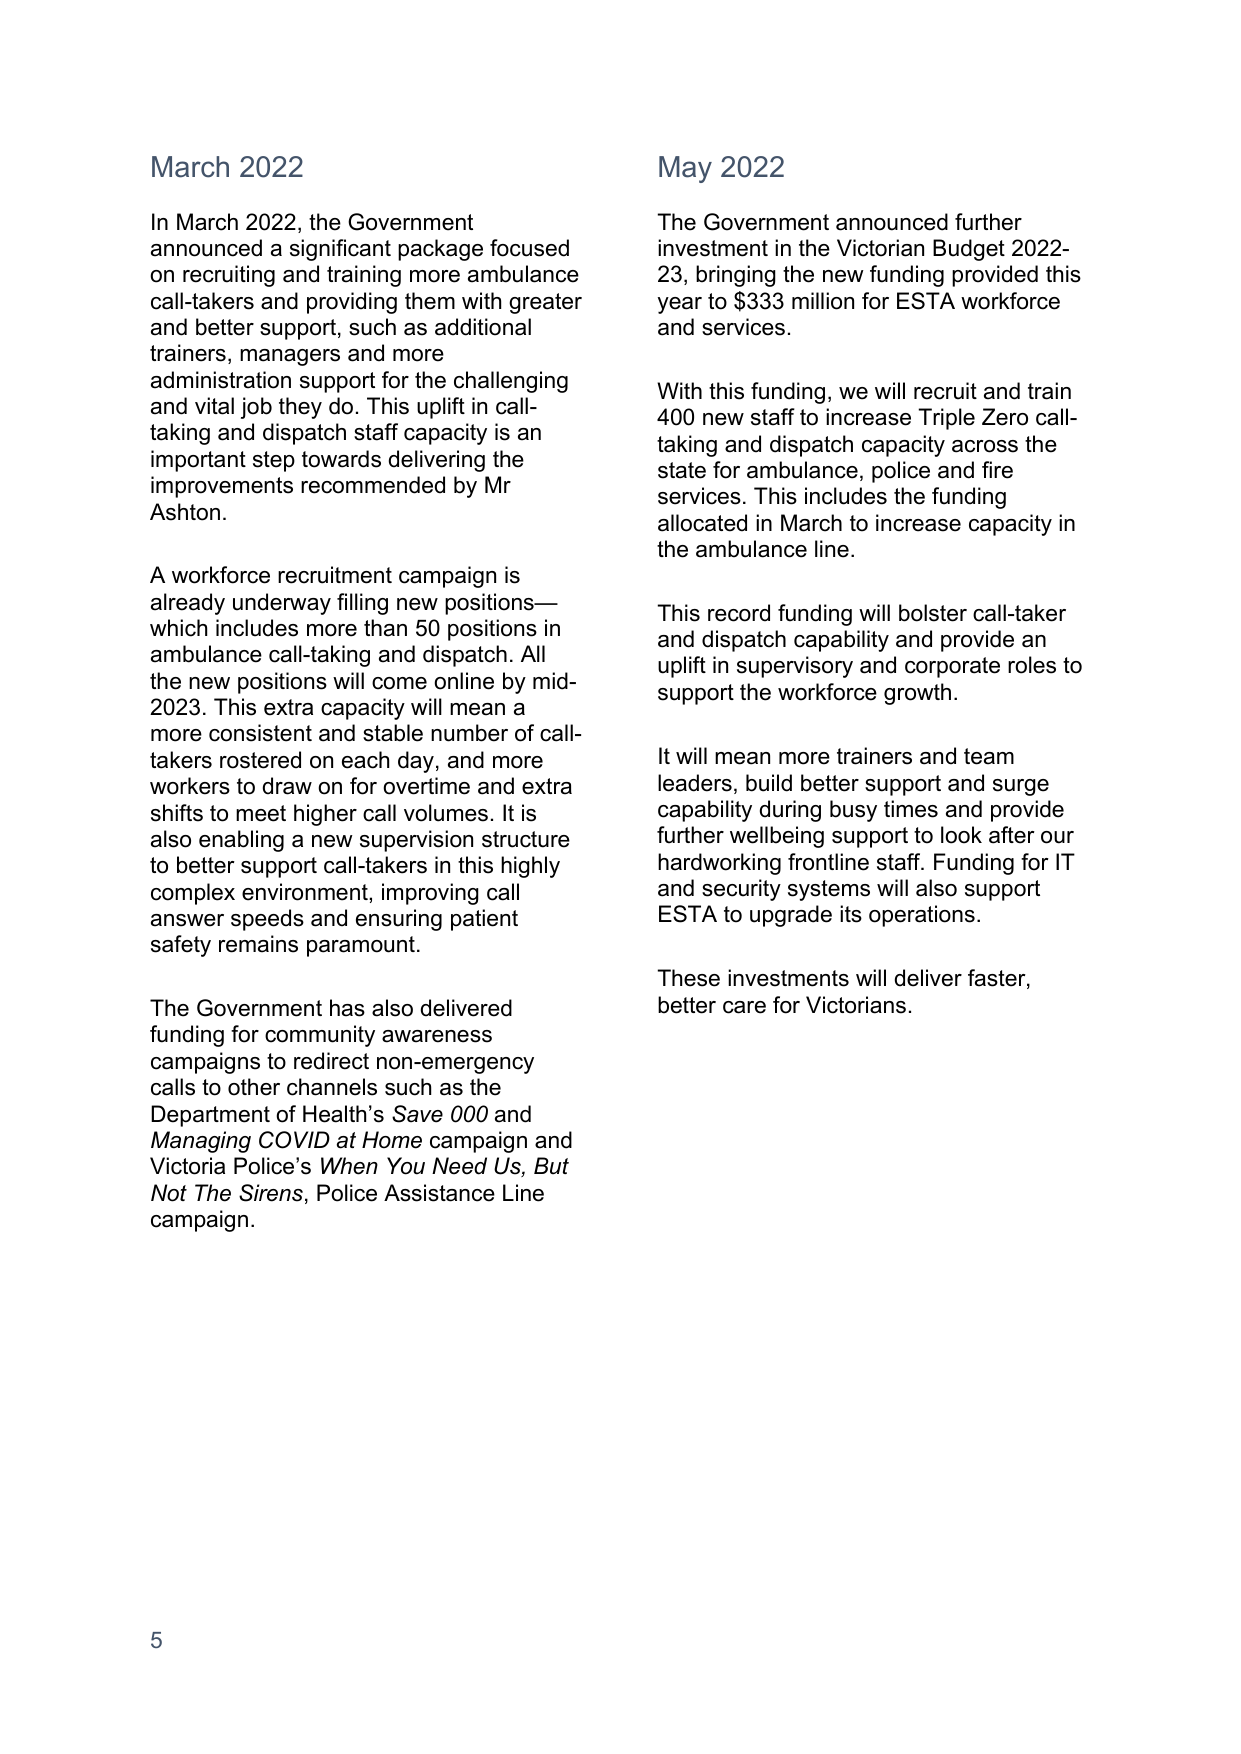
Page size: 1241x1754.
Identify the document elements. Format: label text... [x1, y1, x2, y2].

subtitle March 2022 [150, 150, 583, 183]
text With this funding, we will recruit and train 400 new staff to increase Triple Zero call-taking and dispatch capacity across the state for ambulance, police and fire services. This includes the funding allocated in March to increase capacity in the ambulance line. [657, 378, 1090, 562]
text These investments will deliver faster, better care for Victorians. [657, 965, 1090, 1018]
subtitle May 2022 [657, 150, 1090, 183]
text It will mean more trainers and team leaders, build better support and surge capability during busy times and provide further wellbeing support to look after our hardworking frontline staff. Funding for IT and security systems will also support ESTA to upgrade its operations. [657, 743, 1090, 928]
text The Government has also delivered funding for community awareness campaigns to redirect non-emergency calls to other channels such as the Department of Health’s Save 000 and Managing COVID at Home campaign and Victoria Police’s When You Need Us, But Not The Sirens, Police Assistance Line campaign. [150, 995, 583, 1232]
text The Government announced further investment in the Victorian Budget 2022-23, bringing the new funding provided this year to $333 million for ESTA workforce and services. [657, 208, 1090, 340]
text A workforce recruitment campaign is already underway filling new positions—which includes more than 50 positions in ambulance call-taking and dispatch. All the new positions will come online by mid-2023. This extra capacity will mean a more consistent and stable number of call-takers rostered on each day, and more workers to draw on for overtime and extra shifts to meet higher call volumes. It is also enabling a new supervision structure to better support call-takers in this highly complex environment, improving call answer speeds and ensuring patient safety remains paramount. [150, 562, 583, 958]
text In March 2022, the Government announced a significant package focused on recruiting and training more ambulance call-takers and providing them with greater and better support, such as additional trainers, managers and more administration support for the challenging and vital job they do. This uplift in call-taking and dispatch staff capacity is an important step towards delivering the improvements recommended by Mr Ashton. [150, 208, 583, 525]
text This record funding will bolster call-taker and dispatch capability and provide an uplift in supervisory and corporate roles to support the workforce growth. [657, 600, 1090, 706]
